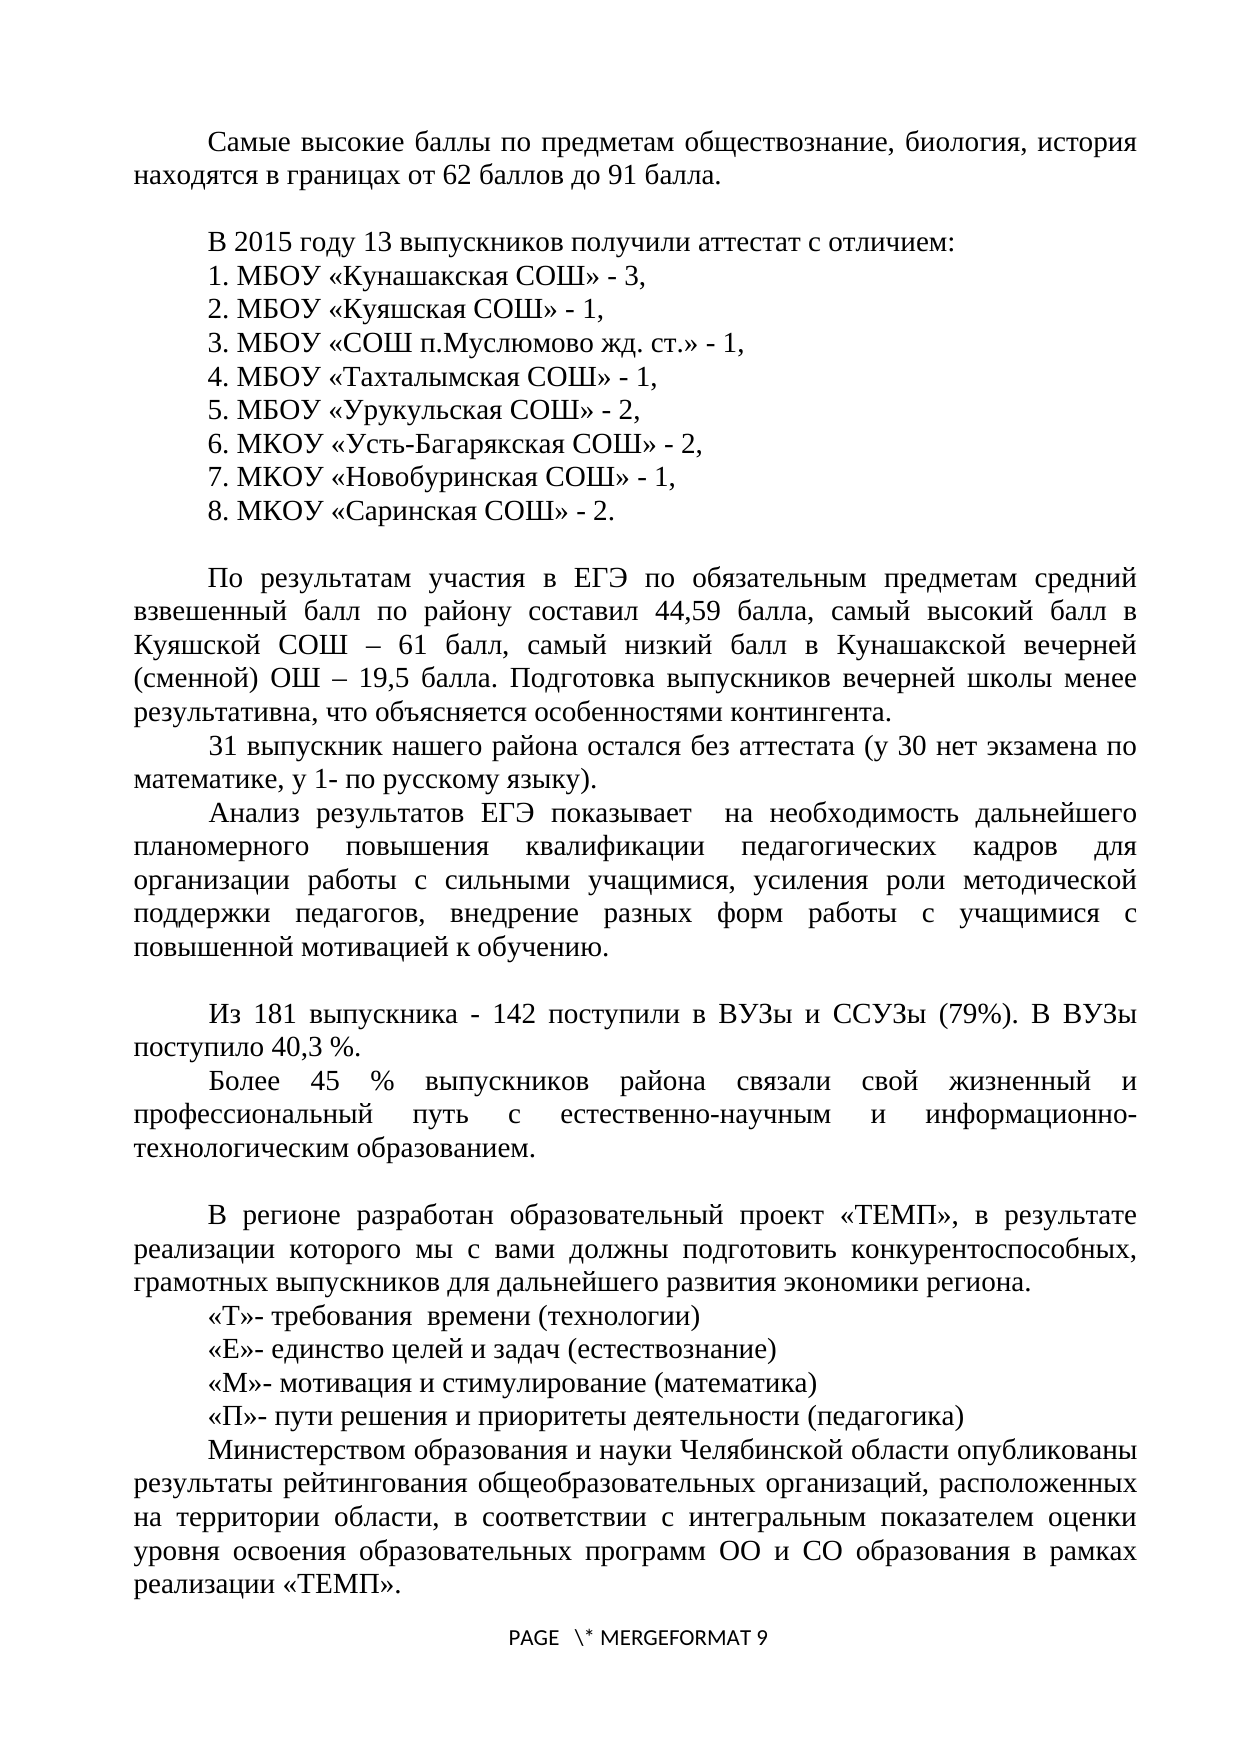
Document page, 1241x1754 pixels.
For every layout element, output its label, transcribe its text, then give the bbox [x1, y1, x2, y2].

text «П»- пути решения и приоритеты деятельности (педагогика) [133, 1398, 1138, 1432]
text Министерством образования и науки Челябинской области опубликованы результаты рейтингования общеобразовательных организаций, расположенных на территории области, в соответствии с интегральным показателем оценки уровня освоения образовательных программ ОО и СО образования в рамках реализации «ТЕМП». [133, 1432, 1138, 1600]
text 3. МБОУ «СОШ п.Муслюмово жд. ст.» - 1, [133, 325, 1138, 359]
text 7. МКОУ «Новобуринская СОШ» - 1, [133, 459, 1138, 493]
text Более 45 % выпускников района связали свой жизненный и профессиональный путь с естественно-научным и информационно-технологическим образованием. [133, 1063, 1138, 1164]
text «Т»- требования времени (технологии) [133, 1298, 1138, 1331]
text Самые высокие баллы по предметам обществознание, биология, история находятся в границах от 62 баллов до 91 балла. [133, 124, 1138, 191]
text Анализ результатов ЕГЭ показывает на необходимость дальнейшего планомерного повышения квалификации педагогических кадров для организации работы с сильными учащимися, усиления роли методической поддержки педагогов, внедрение разных форм работы с учащимися с повышенной мотивацией к обучению. [133, 795, 1138, 962]
text 8. МКОУ «Саринская СОШ» - 2. [133, 493, 1138, 526]
text Из 181 выпускника - 142 поступили в ВУЗы и ССУЗы (79%). В ВУЗы поступило 40,3 %. [133, 996, 1138, 1063]
text 2. МБОУ «Куяшская СОШ» - 1, [133, 292, 1138, 325]
text В регионе разработан образовательный проект «ТЕМП», в результате реализации которого мы с вами должны подготовить конкурентоспособных, грамотных выпускников для дальнейшего развития экономики региона. [133, 1197, 1138, 1298]
text «М»- мотивация и стимулирование (математика) [133, 1365, 1138, 1398]
text 5. МБОУ «Урукульская СОШ» - 2, [133, 392, 1138, 426]
text По результатам участия в ЕГЭ по обязательным предметам средний взвешенный балл по району составил 44,59 балла, самый высокий балл в Куяшской СОШ – 61 балл, самый низкий балл в Кунашакской вечерней (сменной) ОШ – 19,5 балла. Подготовка выпускников вечерней школы менее результативна, что объясняется особенностями контингента. [133, 560, 1138, 728]
text 4. МБОУ «Тахталымская СОШ» - 1, [133, 359, 1138, 392]
text В 2015 году 13 выпускников получили аттестат с отличием: [133, 224, 1138, 258]
text 31 выпускник нашего района остался без аттестата (у 30 нет экзамена по математике, у 1- по русскому языку). [133, 728, 1138, 795]
text 1. МБОУ «Кунашакская СОШ» - 3, [133, 258, 1138, 292]
text «Е»- единство целей и задач (естествознание) [133, 1331, 1138, 1365]
text 6. МКОУ «Усть-Багарякская СОШ» - 2, [133, 426, 1138, 459]
